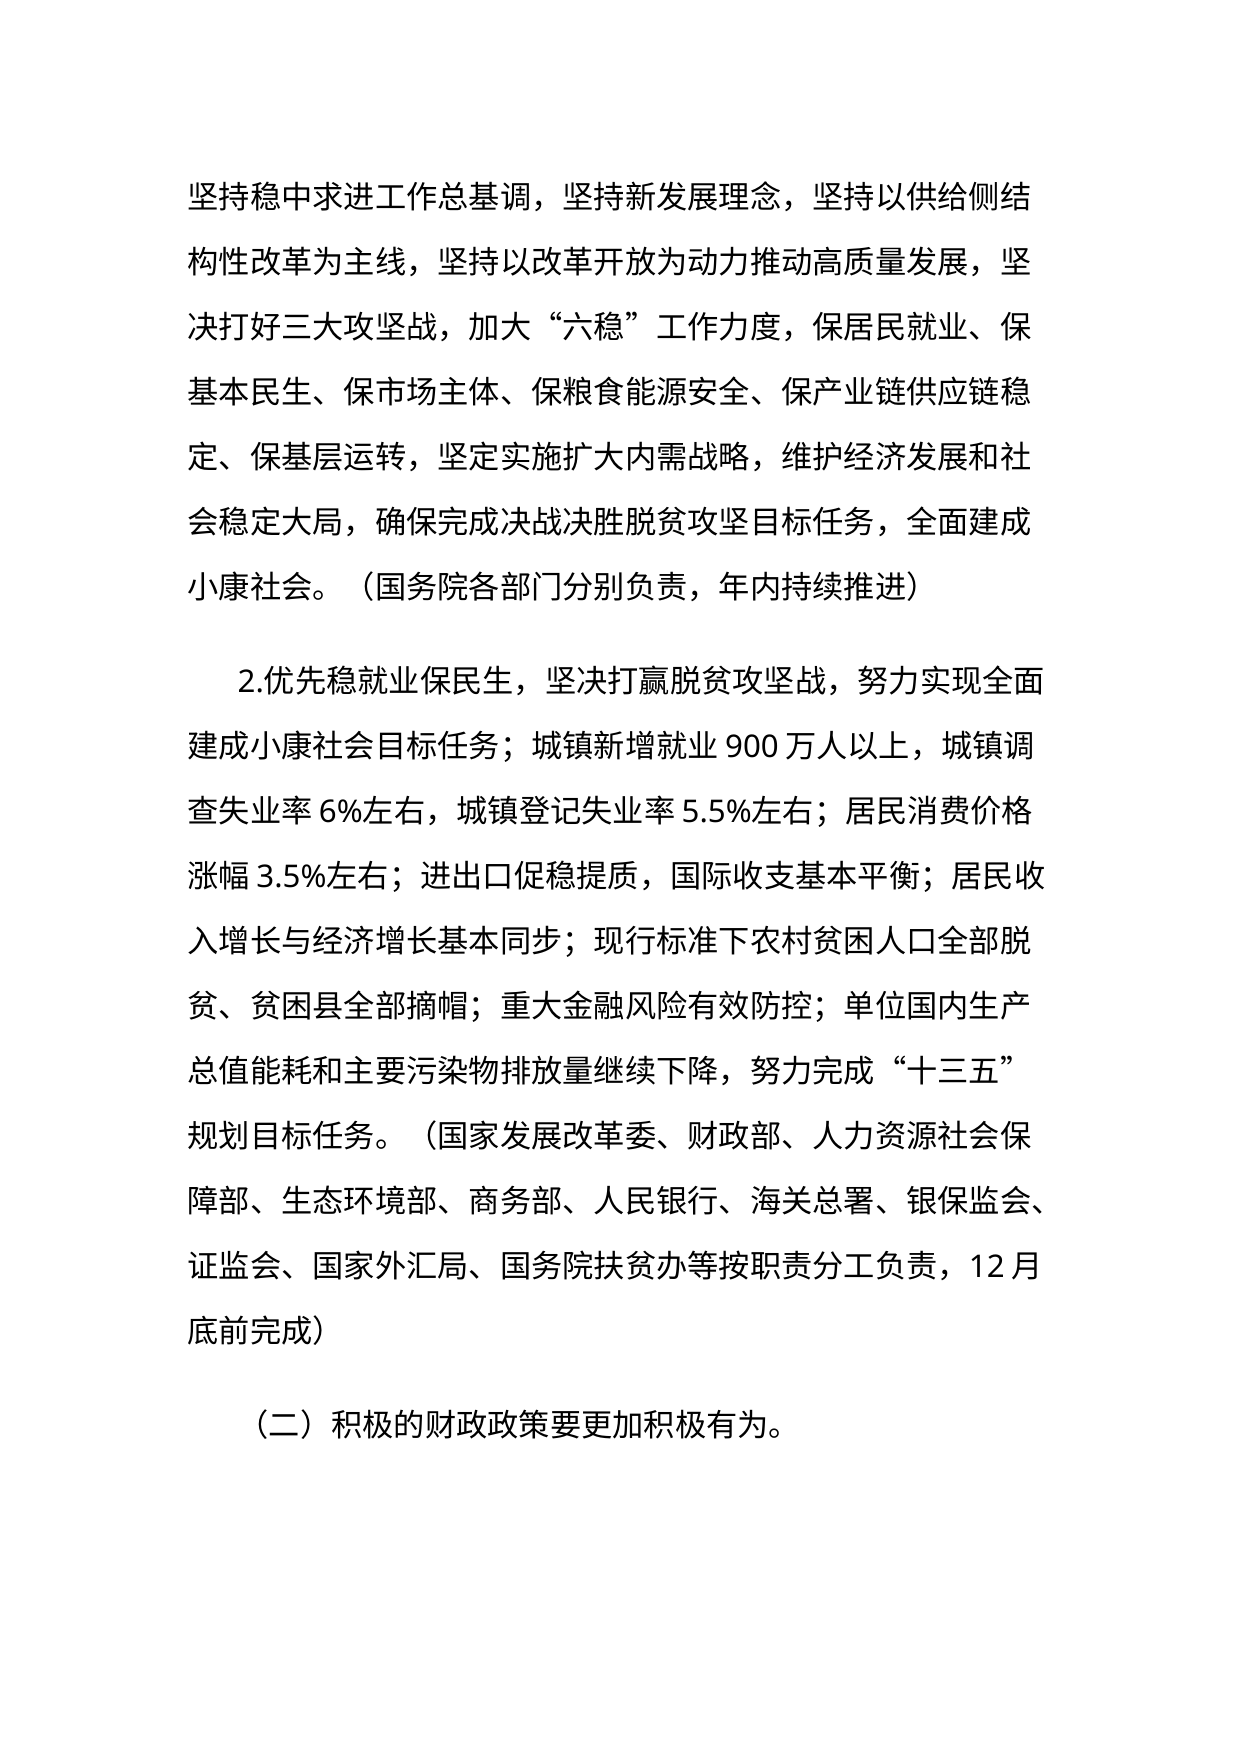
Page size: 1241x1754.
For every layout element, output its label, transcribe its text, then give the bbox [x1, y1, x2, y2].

text （二）积极的财政政策要更加积极有为。 [187, 1390, 1053, 1455]
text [187, 162, 1053, 617]
text 2.优先稳就业保民生，坚决打赢脱贫攻坚战，努力实现全面建成小康社会目标任务；城镇新增就业900万人以上，城镇调查失业率6%左右，城镇登记失业率5.5%左右；居民消费价格涨幅3.5%左右；进出口促稳提质，国际收支基本平衡；居民收入增长与经济增长基本同步；现行标准下农村贫困人口全部脱贫、贫困县全部摘帽；重大金融风险有效防控；单位国内生产总值能耗和主要污染物排放量继续下降，努力完成“十三五”规划目标任务。（国家发展改革委、财政部、人力资源社会保障部、生态环境部、商务部、人民银行、海关总署、银保监会、证监会、国家外汇局、国务院扶贫办等按职责分工负责，12月底前完成） [187, 646, 1053, 1361]
